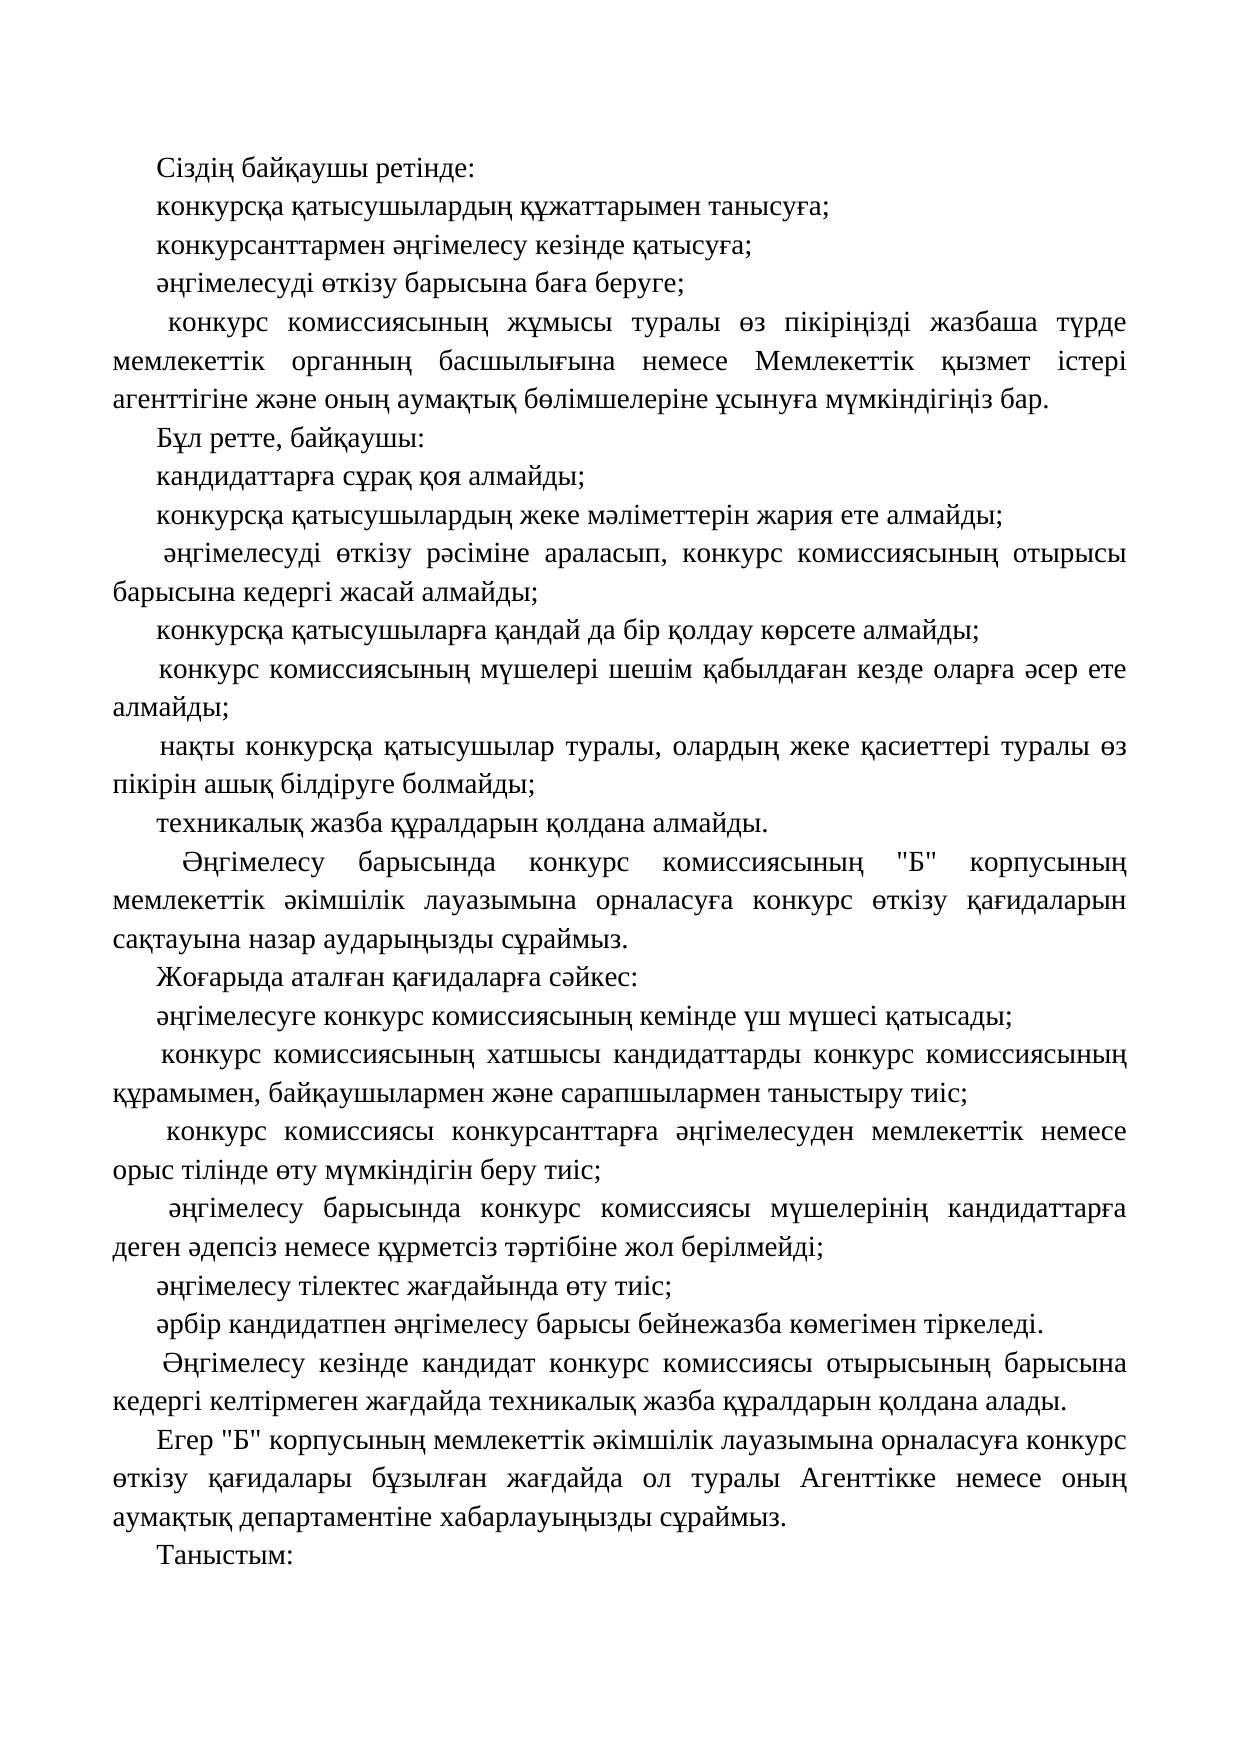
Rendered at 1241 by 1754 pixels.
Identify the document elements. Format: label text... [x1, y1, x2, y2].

text әңгімелесуге конкурс комиссиясының кемінде үш мүшесі қатысады; [112, 998, 1128, 1031]
text конкурсқа қатысушылардың жеке мәліметтерін жария ете алмайды; [112, 497, 1128, 530]
text конкурсанттармен әңгімелесу кезінде қатысуға; [112, 227, 1128, 261]
text әңгімелесу тілектес жағдайында өту тиіс; [112, 1268, 1128, 1301]
text әрбір кандидатпен әңгімелесу барысы бейнежазба көмегімен тіркеледі. [112, 1306, 1128, 1340]
text кандидаттарға сұрақ қоя алмайды; [112, 458, 1128, 492]
text Сіздің байқаушы ретінде: [112, 150, 1128, 183]
text әңгімелесуді өткізу барысына баға беруге; [112, 266, 1128, 299]
text Таныстым: [112, 1537, 1128, 1571]
text конкурсқа қатысушылардың құжаттарымен танысуға; [112, 188, 1128, 222]
text әңгімелесуді өткізу рәсіміне араласып, конкурс комиссиясының отырысы барысына кедергі жасай алмайды; [112, 535, 1128, 607]
text конкурс комиссиясының мүшелері шешім қабылдаған кезде оларға әсер ете алмайды; [112, 651, 1128, 723]
text конкурсқа қатысушыларға қандай да бір қолдау көрсете алмайды; [112, 612, 1128, 646]
text әңгімелесу барысында конкурс комиссиясы мүшелерінің кандидаттарға деген әдепсіз немесе құрметсіз тәртібіне жол берілмейді; [112, 1191, 1128, 1263]
text Әңгімелесу барысында конкурс комиссиясының "Б" корпусының мемлекеттік әкімшілік лауазымына орналасуға конкурс өткізу қағидаларын сақтауына назар аударыңызды сұраймыз. [112, 844, 1128, 954]
text конкурс комиссиясы конкурсанттарға әңгімелесуден мемлекеттік немесе орыс тілінде өту мүмкіндігін беру тиіс; [112, 1113, 1128, 1186]
text Бұл ретте, байқаушы: [112, 420, 1128, 453]
text конкурс комиссиясының хатшысы кандидаттарды конкурс комиссиясының құрамымен, байқаушылармен және сарапшылармен таныстыру тиіс; [112, 1036, 1128, 1108]
text нақты конкурсқа қатысушылар туралы, олардың жеке қасиеттері туралы өз пікірін ашық білдіруге болмайды; [112, 728, 1128, 800]
text конкурс комиссиясының жұмысы туралы өз пікіріңізді жазбаша түрде мемлекеттік органның басшылығына немесе Мемлекеттік қызмет істері агенттігіне және оның аумақтық бөлімшелеріне ұсынуға мүмкіндігіңіз бар. [112, 304, 1128, 415]
text Әңгімелесу кезінде кандидат конкурс комиссиясы отырысының барысына кедергі келтірмеген жағдайда техникалық жазба құралдарын қолдана алады. [112, 1345, 1128, 1417]
text техникалық жазба құралдарын қолдана алмайды. [112, 805, 1128, 839]
text Жоғарыда аталған қағидаларға сәйкес: [112, 959, 1128, 993]
text Егер "Б" корпусының мемлекеттік әкімшілік лауазымына орналасуға конкурс өткізу қағидалары бұзылған жағдайда ол туралы Агенттікке немесе оның аумақтық департаментіне хабарлауыңызды сұраймыз. [112, 1422, 1128, 1532]
